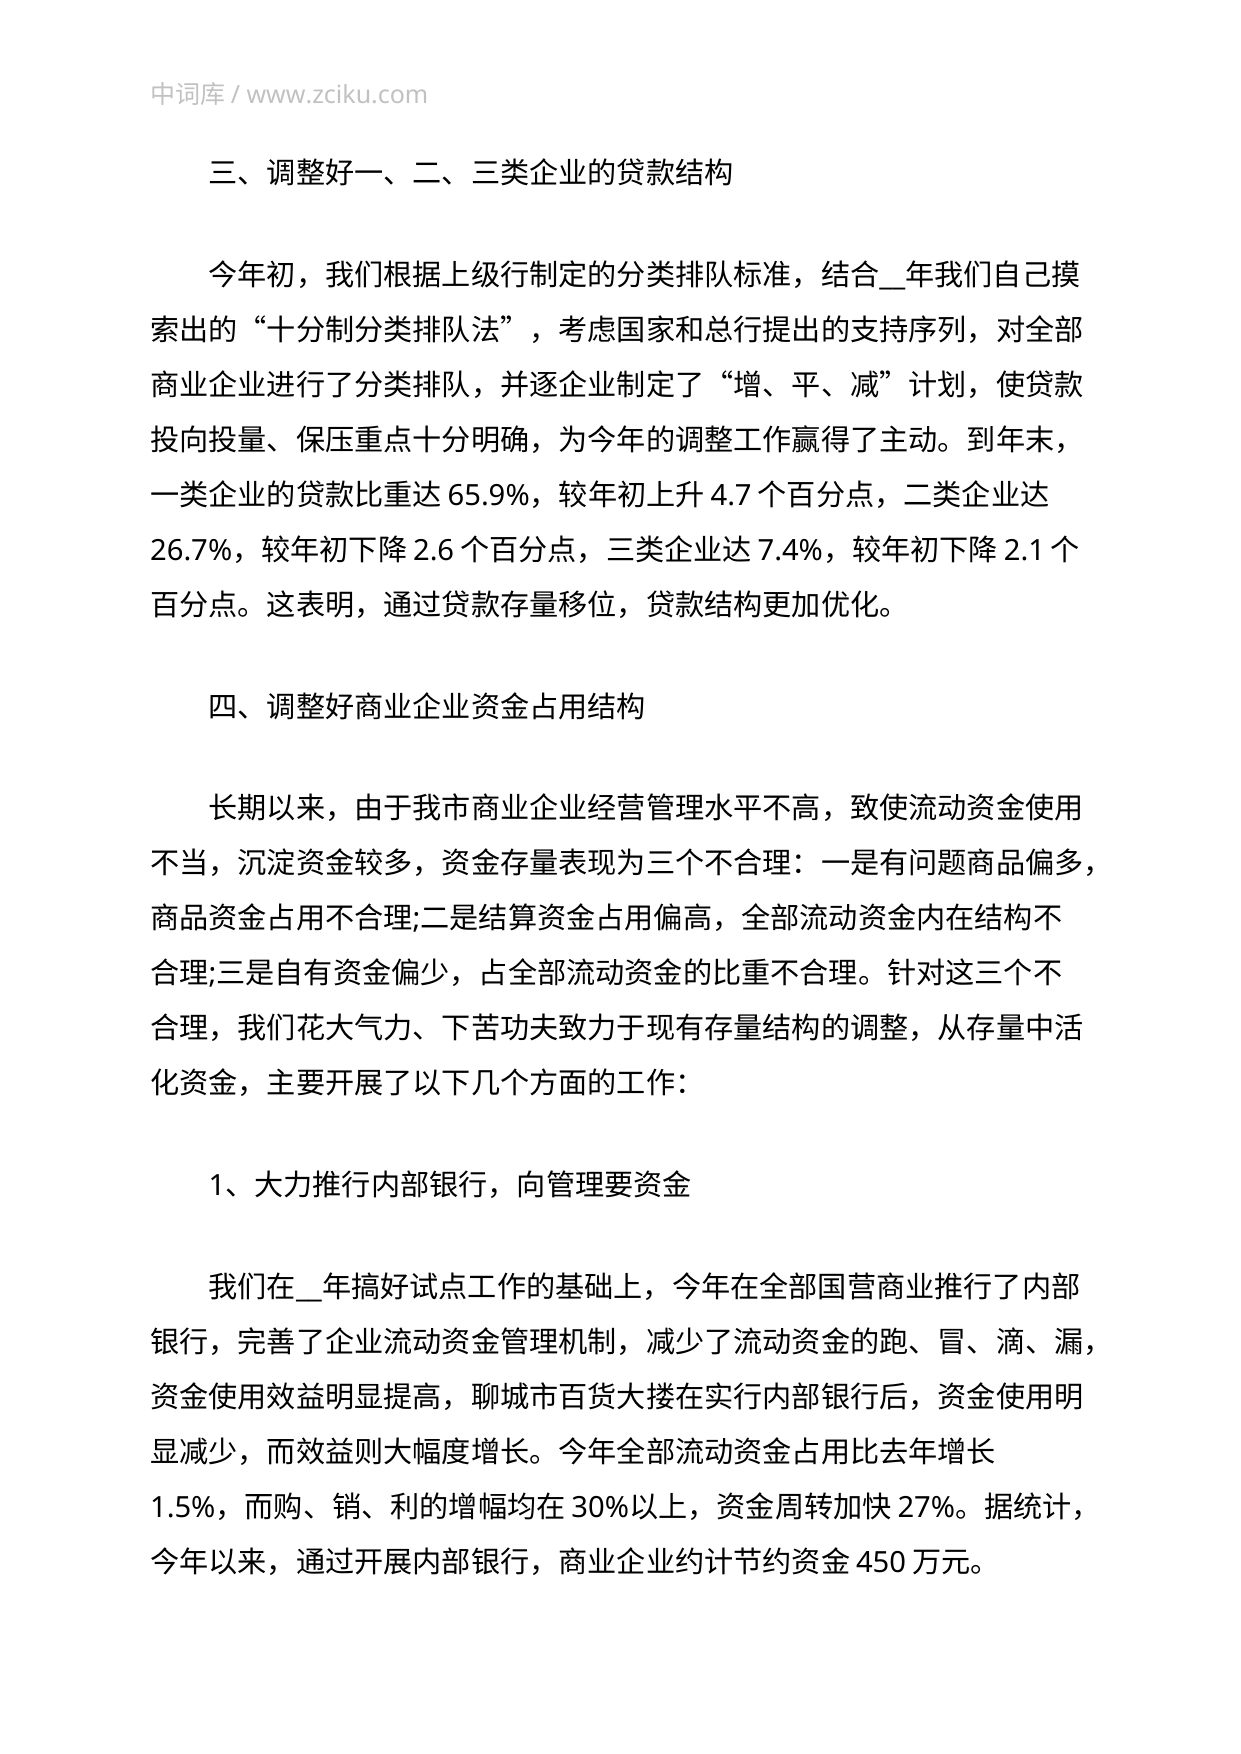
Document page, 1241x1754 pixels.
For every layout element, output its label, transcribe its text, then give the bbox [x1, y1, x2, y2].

text 我们在__年搞好试点工作的基础上，今年在全部国营商业推行了内部银行，完善了企业流动资金管理机制，减少了流动资金的跑、冒、滴、漏，资金使用效益明显提高，聊城市百货大搂在实行内部银行后，资金使用明显减少，而效益则大幅度增长。今年全部流动资金占用比去年增长1.5%，而购、销、利的增幅均在30%以上，资金周转加快27%。据统计，今年以来，通过开展内部银行，商业企业约计节约资金450万元。 [150, 1263, 1090, 1581]
text 今年初，我们根据上级行制定的分类排队标准，结合__年我们自己摸索出的“十分制分类排队法”，考虑国家和总行提出的支持序列，对全部商业企业进行了分类排队，并逐企业制定了“增、平、减”计划，使贷款投向投量、保压重点十分明确，为今年的调整工作赢得了主动。到年末，一类企业的贷款比重达65.9%，较年初上升4.7个百分点，二类企业达26.7%，较年初下降2.6个百分点，三类企业达7.4%，较年初下降2.1个百分点。这表明，通过贷款存量移位，贷款结构更加优化。 [150, 252, 1090, 624]
text 长期以来，由于我市商业企业经营管理水平不高，致使流动资金使用不当，沉淀资金较多，资金存量表现为三个不合理：一是有问题商品偏多，商品资金占用不合理;二是结算资金占用偏高，全部流动资金内在结构不合理;三是自有资金偏少，占全部流动资金的比重不合理。针对这三个不合理，我们花大气力、下苦功夫致力于现有存量结构的调整，从存量中活化资金，主要开展了以下几个方面的工作： [150, 785, 1090, 1102]
text 四、调整好商业企业资金占用结构 [150, 683, 1090, 726]
text 1、大力推行内部银行，向管理要资金 [150, 1161, 1090, 1204]
text 三、调整好一、二、三类企业的贷款结构 [150, 150, 1090, 192]
